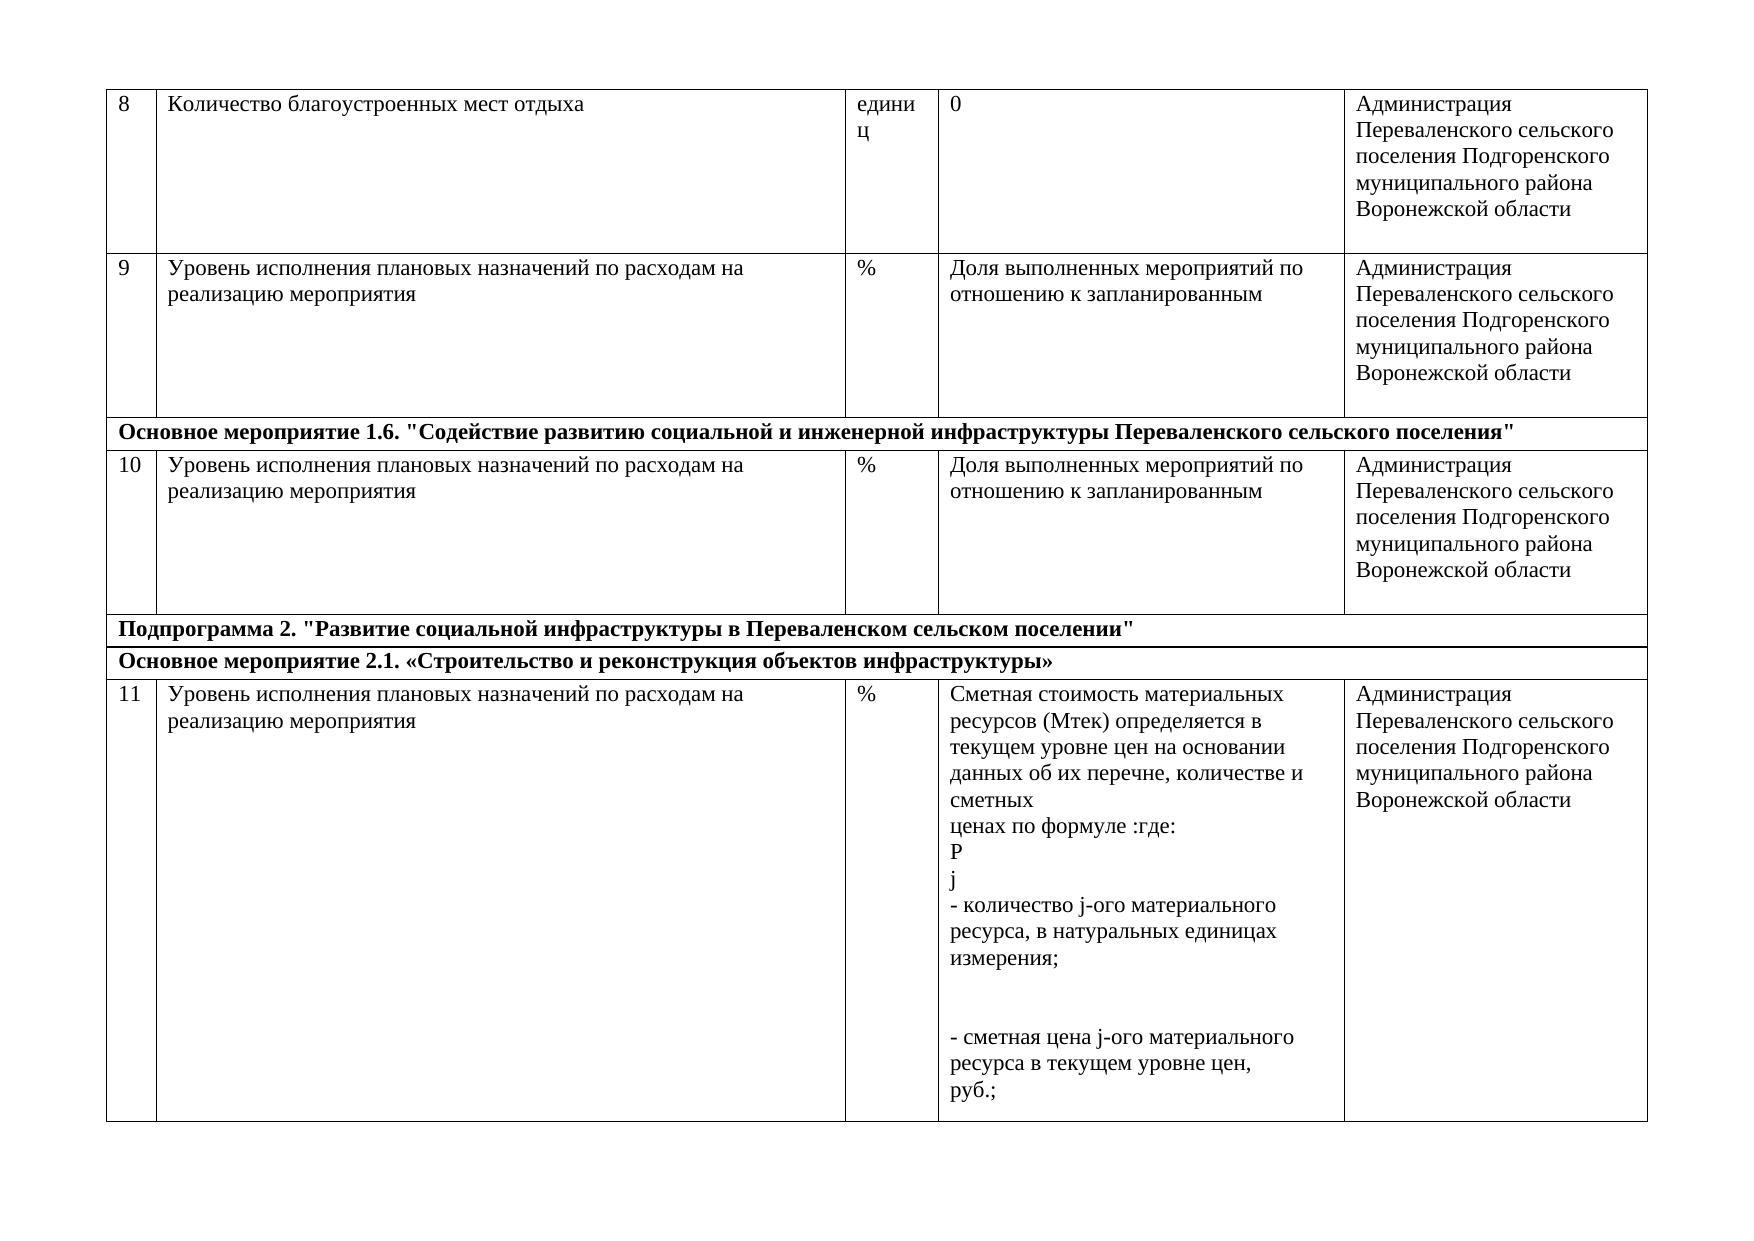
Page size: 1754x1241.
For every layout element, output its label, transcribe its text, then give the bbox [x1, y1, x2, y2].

table_cell Уровень исполнения плановых назначений по расходам на реализацию мероприятия [157, 451, 845, 614]
table_cell 8 [107, 90, 156, 253]
table_cell Основное мероприятие 2.1. «Строительство и реконструкция объектов инфраструктуры» [107, 648, 1647, 679]
table_cell Администрация Переваленского сельского поселения Подгоренского муниципального района Воронежской области [1345, 451, 1647, 614]
table_cell Подпрограмма 2. "Развитие социальной инфраструктуры в Переваленском сельском поселении" [107, 615, 1647, 646]
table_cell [157, 254, 845, 417]
table_cell % [846, 254, 938, 417]
table_cell 9 [107, 254, 156, 417]
table_cell 10 [107, 451, 156, 614]
table_cell Доля выполненных мероприятий по отношению к запланированным [939, 254, 1344, 417]
table_cell единиц [846, 90, 938, 253]
table_cell % [846, 451, 938, 614]
table_cell 0 [939, 90, 1344, 253]
table_cell Основное мероприятие 1.6. "Содействие развитию социальной и инженерной инфраструктуры Переваленского сельского поселения" [107, 418, 1647, 449]
table_cell % [846, 680, 938, 1121]
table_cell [1345, 90, 1647, 253]
table_cell Доля выполненных мероприятий по отношению к запланированным [939, 451, 1344, 614]
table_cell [1345, 680, 1647, 1121]
table_cell Количество благоустроенных мест отдыха [157, 90, 845, 253]
table_cell 11 [107, 680, 156, 1121]
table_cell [1345, 254, 1647, 417]
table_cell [157, 680, 845, 1121]
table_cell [939, 680, 1344, 1121]
